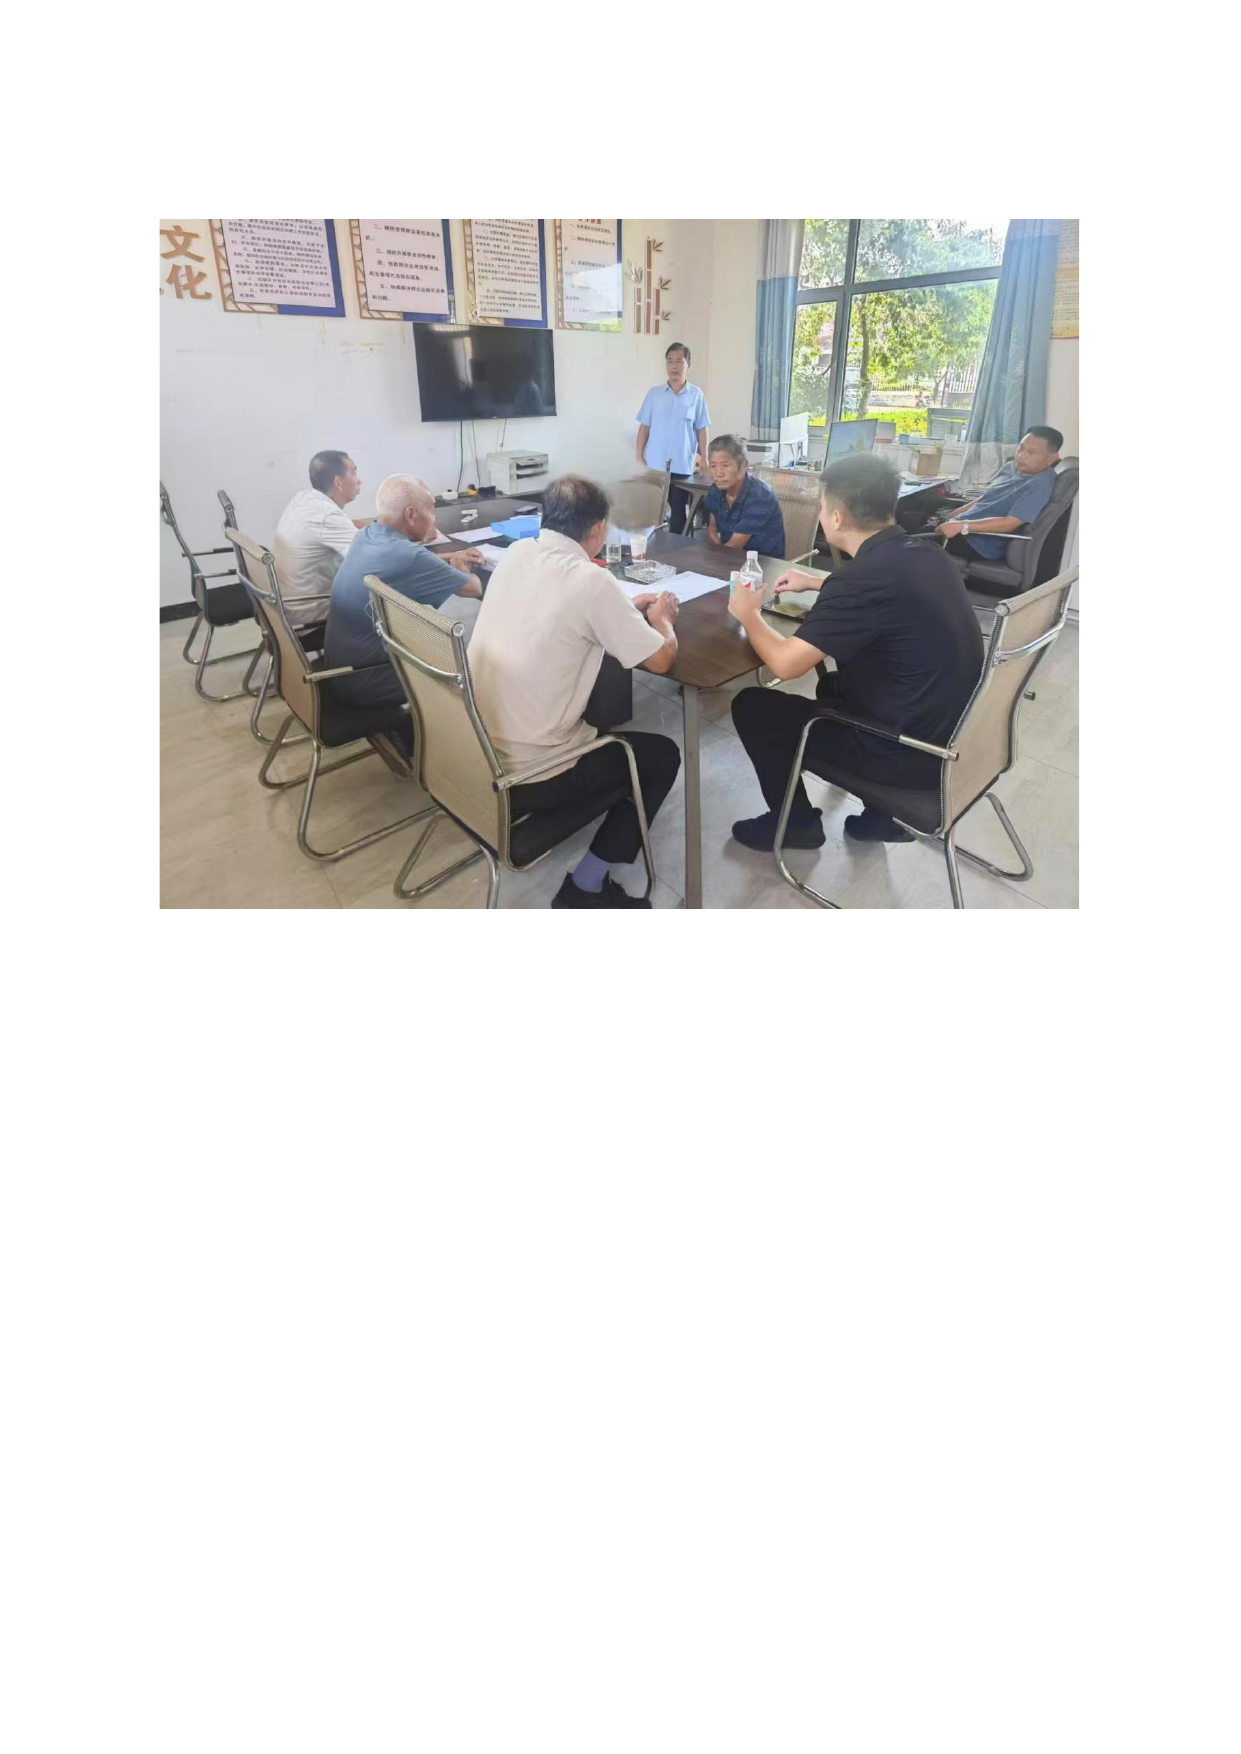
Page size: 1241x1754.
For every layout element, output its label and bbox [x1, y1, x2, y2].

picture [159, 219, 1080, 909]
